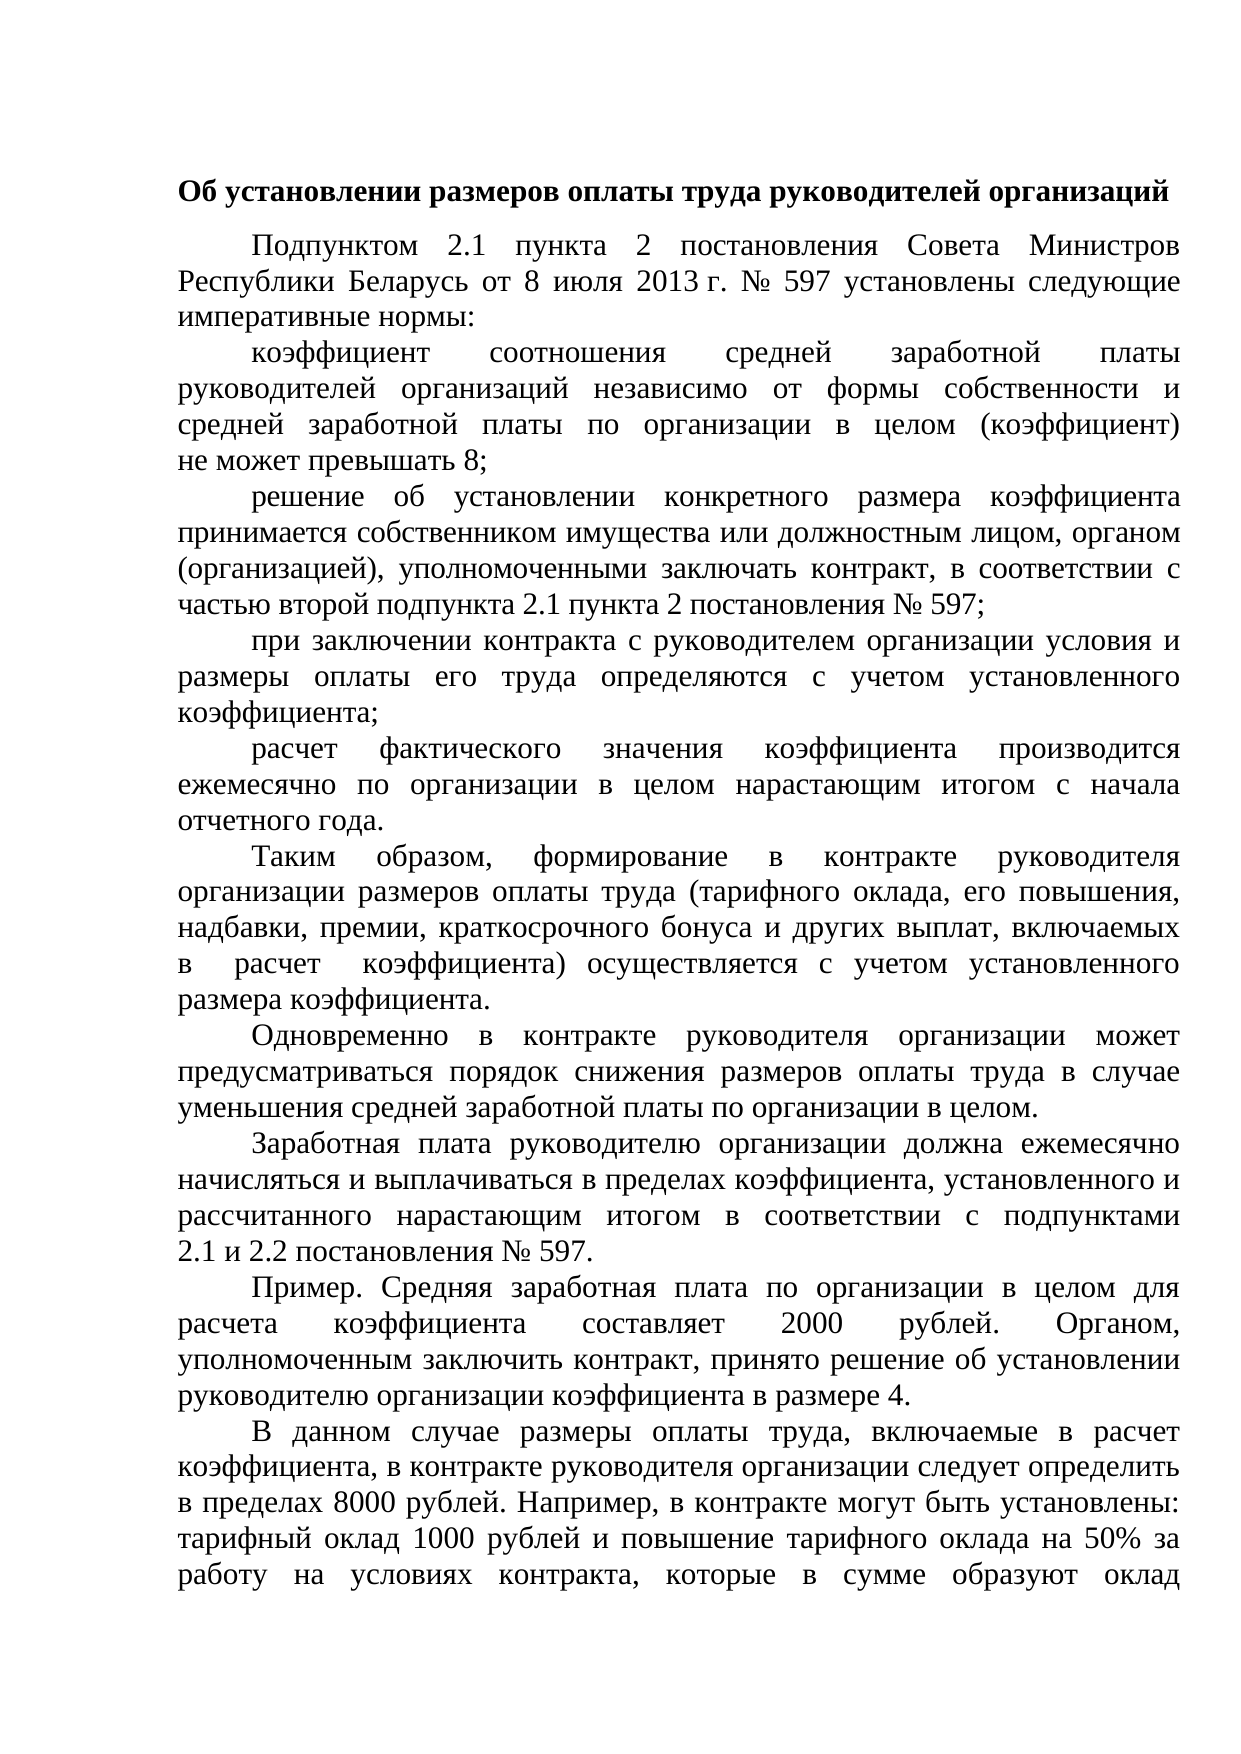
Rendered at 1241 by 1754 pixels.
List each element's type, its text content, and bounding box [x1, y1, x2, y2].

text коэффициент соотношения средней заработной платы руководителей организаций независимо от формы собственности и средней заработной платы по организации в целом (коэффициент) не может превышать 8; [177, 334, 1181, 477]
text при заключении контракта с руководителем организации условия и размеры оплаты его труда определяются с учетом установленного коэффициента; [177, 621, 1181, 729]
text расчет фактического значения коэффициента производится ежемесячно по организации в целом нарастающим итогом с начала отчетного года. [177, 729, 1181, 837]
text Заработная плата руководителю организации должна ежемесячно начисляться и выплачиваться в пределах коэффициента, установленного и рассчитанного нарастающим итогом в соответствии с подпунктами 2.1 и 2.2 постановления № 597. [177, 1124, 1181, 1268]
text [177, 1412, 1181, 1591]
text решение об установлении конкретного размера коэффициента принимается собственником имущества или должностным лицом, органом (организацией), уполномоченными заключать контракт, в соответствии с частью второй подпункта 2.1 пункта 2 постановления № 597; [177, 477, 1181, 621]
text Пример. Средняя заработная плата по организации в целом для расчета коэффициента составляет 2000 рублей. Органом, уполномоченным заключить контракт, принято решение об установлении руководителю организации коэффициента в размере 4. [177, 1268, 1181, 1412]
text Одновременно в контракте руководителя организации может предусматриваться порядок снижения размеров оплаты труда в случае уменьшения средней заработной платы по организации в целом. [177, 1016, 1181, 1124]
text Об установлении размеров оплаты труда руководителей организаций [177, 172, 1181, 208]
text Подпунктом 2.1 пункта 2 постановления Совета Министров Республики Беларусь от 8 июля 2013 г. № 597 установлены следующие императивные нормы: [177, 226, 1181, 334]
text Таким образом, формирование в контракте руководителя организации размеров оплаты труда (тарифного оклада, его повышения, надбавки, премии, краткосрочного бонуса и других выплат, включаемых в расчет коэффициента) осуществляется с учетом установленного размера коэффициента. [177, 837, 1181, 1016]
